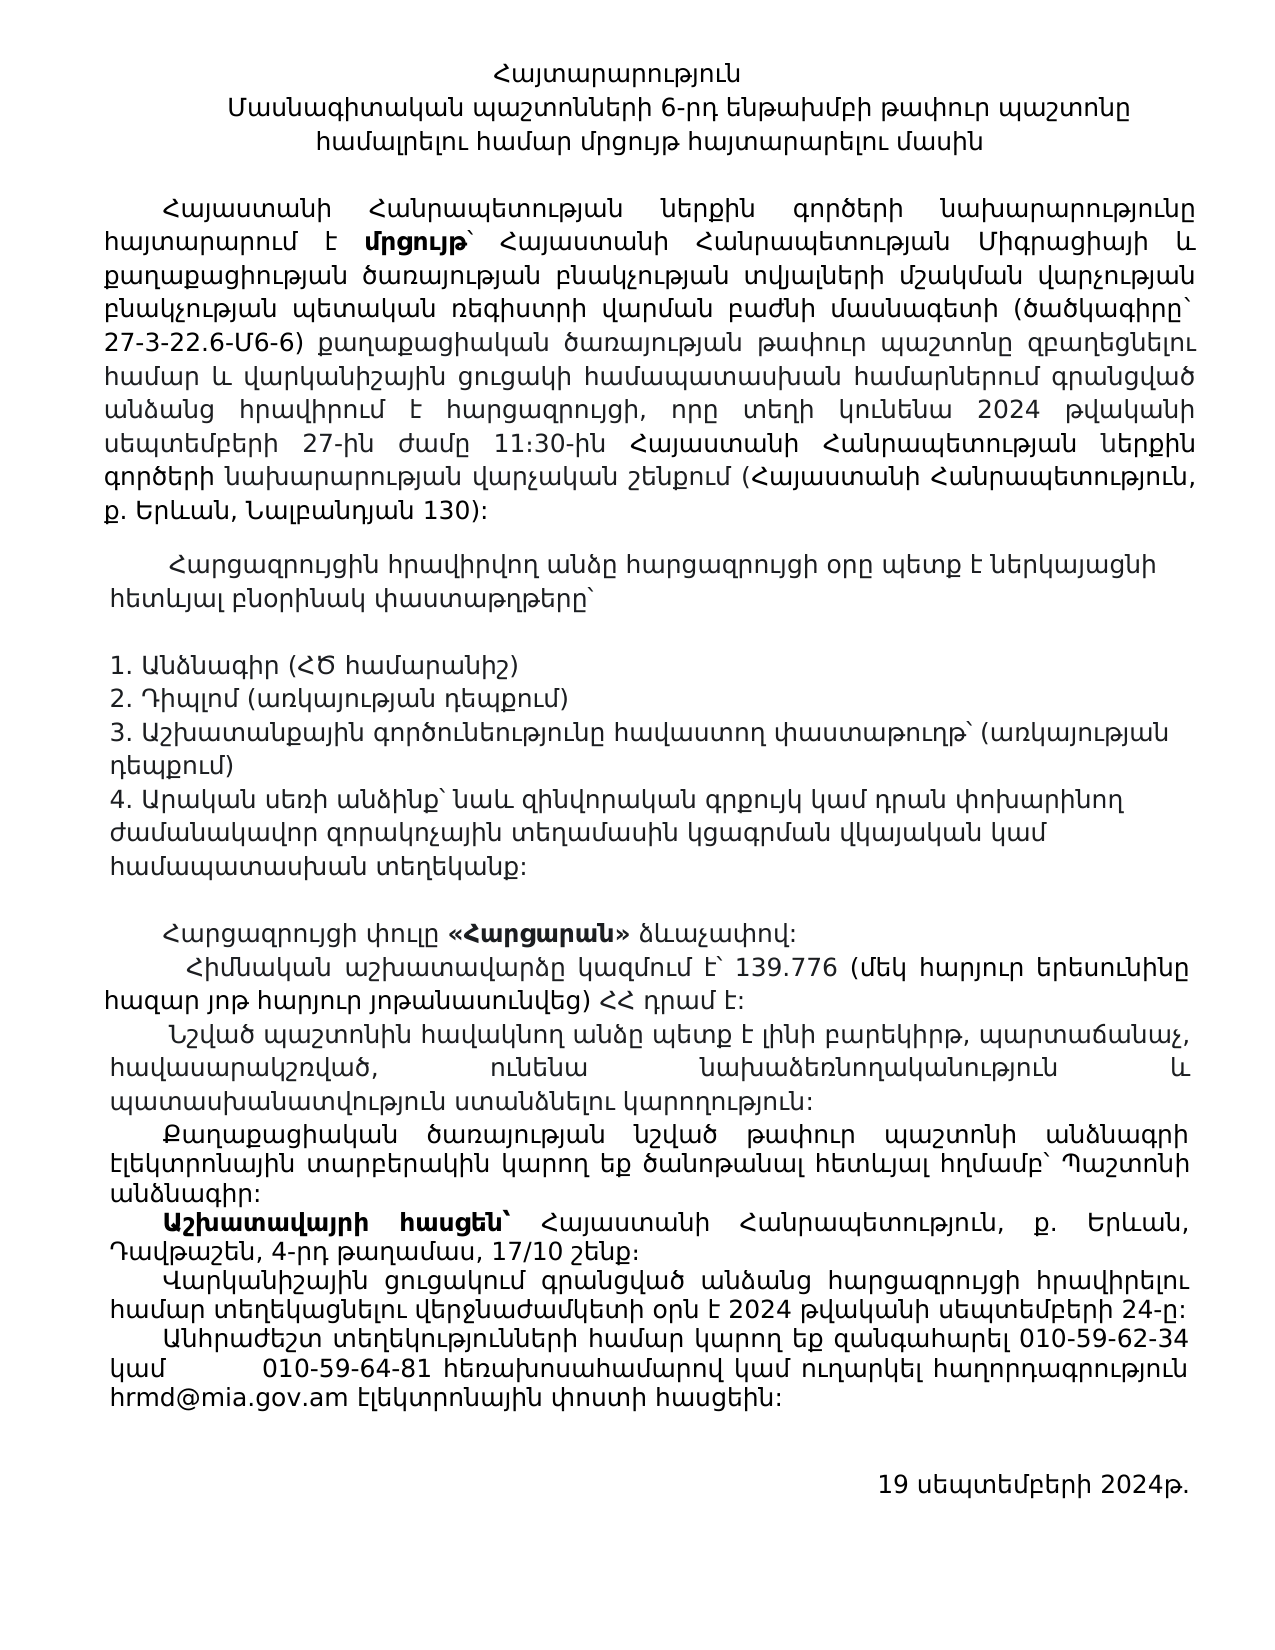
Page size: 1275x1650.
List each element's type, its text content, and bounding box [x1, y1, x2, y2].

text Հայաստանի Հանրապետության ներքին գործերի նախարարությունը հայտարարում է մրցույթ՝ Հայաստանի Հանրապետության Միգրացիայի և քաղաքացիության ծառայության բնակչության տվյալների մշակման վարչության բնակչության պետական ռեգիստրի վարման բաժնի մասնագետի (ծածկագիրը` 27-3-22.6-Մ6-6) քաղաքացիական ծառայության թափուր պաշտոնը զբաղեցնելու համար և վարկանիշային ցուցակի համապատասխան համարներում գրանցված անձանց հրավիրում է հարցազրույցի, որը տեղի կունենա 2024 թվականի սեպտեմբերի 27-ին ժամը 11։30-ին Հայաստանի Հանրապետության ներքին գործերի նախարարության վարչական շենքում (Հայաստանի Հանրապետություն, ք. Երևան, Նալբանդյան 130): [103, 194, 1196, 525]
text Հիմնական աշխատավարձը կազմում է՝ 139.776 (մեկ հարյուր երեսունինը հազար յոթ հարյուր յոթանասունվեց) ՀՀ դրամ է: [103, 953, 1190, 1016]
text Հայտարարություն [103, 59, 1190, 88]
text Մասնագիտական պաշտոնների 6-րդ ենթախմբի թափուր պաշտոնը համալրելու համար մրցույթ հայտարարելու մասին [109, 93, 1190, 156]
text 19 սեպտեմբերի 2024թ. [109, 1471, 1190, 1500]
text Աշխատավայրի հասցեն՝ Հայաստանի Հանրապետություն, ք. Երևան, Դավթաշեն, 4-րդ թաղամաս, 17/10 շենք։ [109, 1208, 1190, 1266]
text Անհրաժեշտ տեղեկությունների համար կարող եք զանգահարել 010-59-62-34 կամ 010-59-64-81 հեռախոսահամարով կամ ուղարկել հաղորդագրություն hrmd@mia.gov.am էլեկտրոնային փոստի հասցեին: [109, 1325, 1190, 1412]
text Վարկանիշային ցուցակում գրանցված անձանց հարցազրույցի հրավիրելու համար տեղեկացնելու վերջնաժամկետի օրն է 2024 թվականի սեպտեմբերի 24-ը: [109, 1266, 1190, 1325]
text Քաղաքացիական ծառայության նշված թափուր պաշտոնի անձնագրի էլեկտրոնային տարբերակին կարող եք ծանոթանալ հետևյալ հղմամբ՝ Պաշտոնի անձնագիր: [109, 1121, 1190, 1208]
text Նշված պաշտոնին հավակնող անձը պետք է լինի բարեկիրթ, պարտաճանաչ, հավասարակշռված, ունենա նախաձեռնողականություն և պատասխանատվություն ստանձնելու կարողություն: [109, 1020, 1190, 1116]
text Հարցազրույցի փուլը «Հարցարան» ձևաչափով: [109, 919, 1190, 948]
text Հարցազրույցին հրավիրվող անձը հարցազրույցի օրը պետք է ներկայացնի հետևյալ բնօրինակ փաստաթղթերը՝ [109, 550, 1190, 613]
text 1. Անձնագիր (ՀԾ համարանիշ) 2. Դիպլոմ (առկայության դեպքում) 3. Աշխատանքային գործունեությունը հավաստող փաստաթուղթ՝ (առկայության դեպքում) 4. Արական սեռի անձինք՝ նաև զինվորական գրքույկ կամ դրան փոխարինող ժամանակավոր զորակոչային տեղամասին կցագրման վկայական կամ համապատասխան տեղեկանք: [109, 617, 1190, 881]
